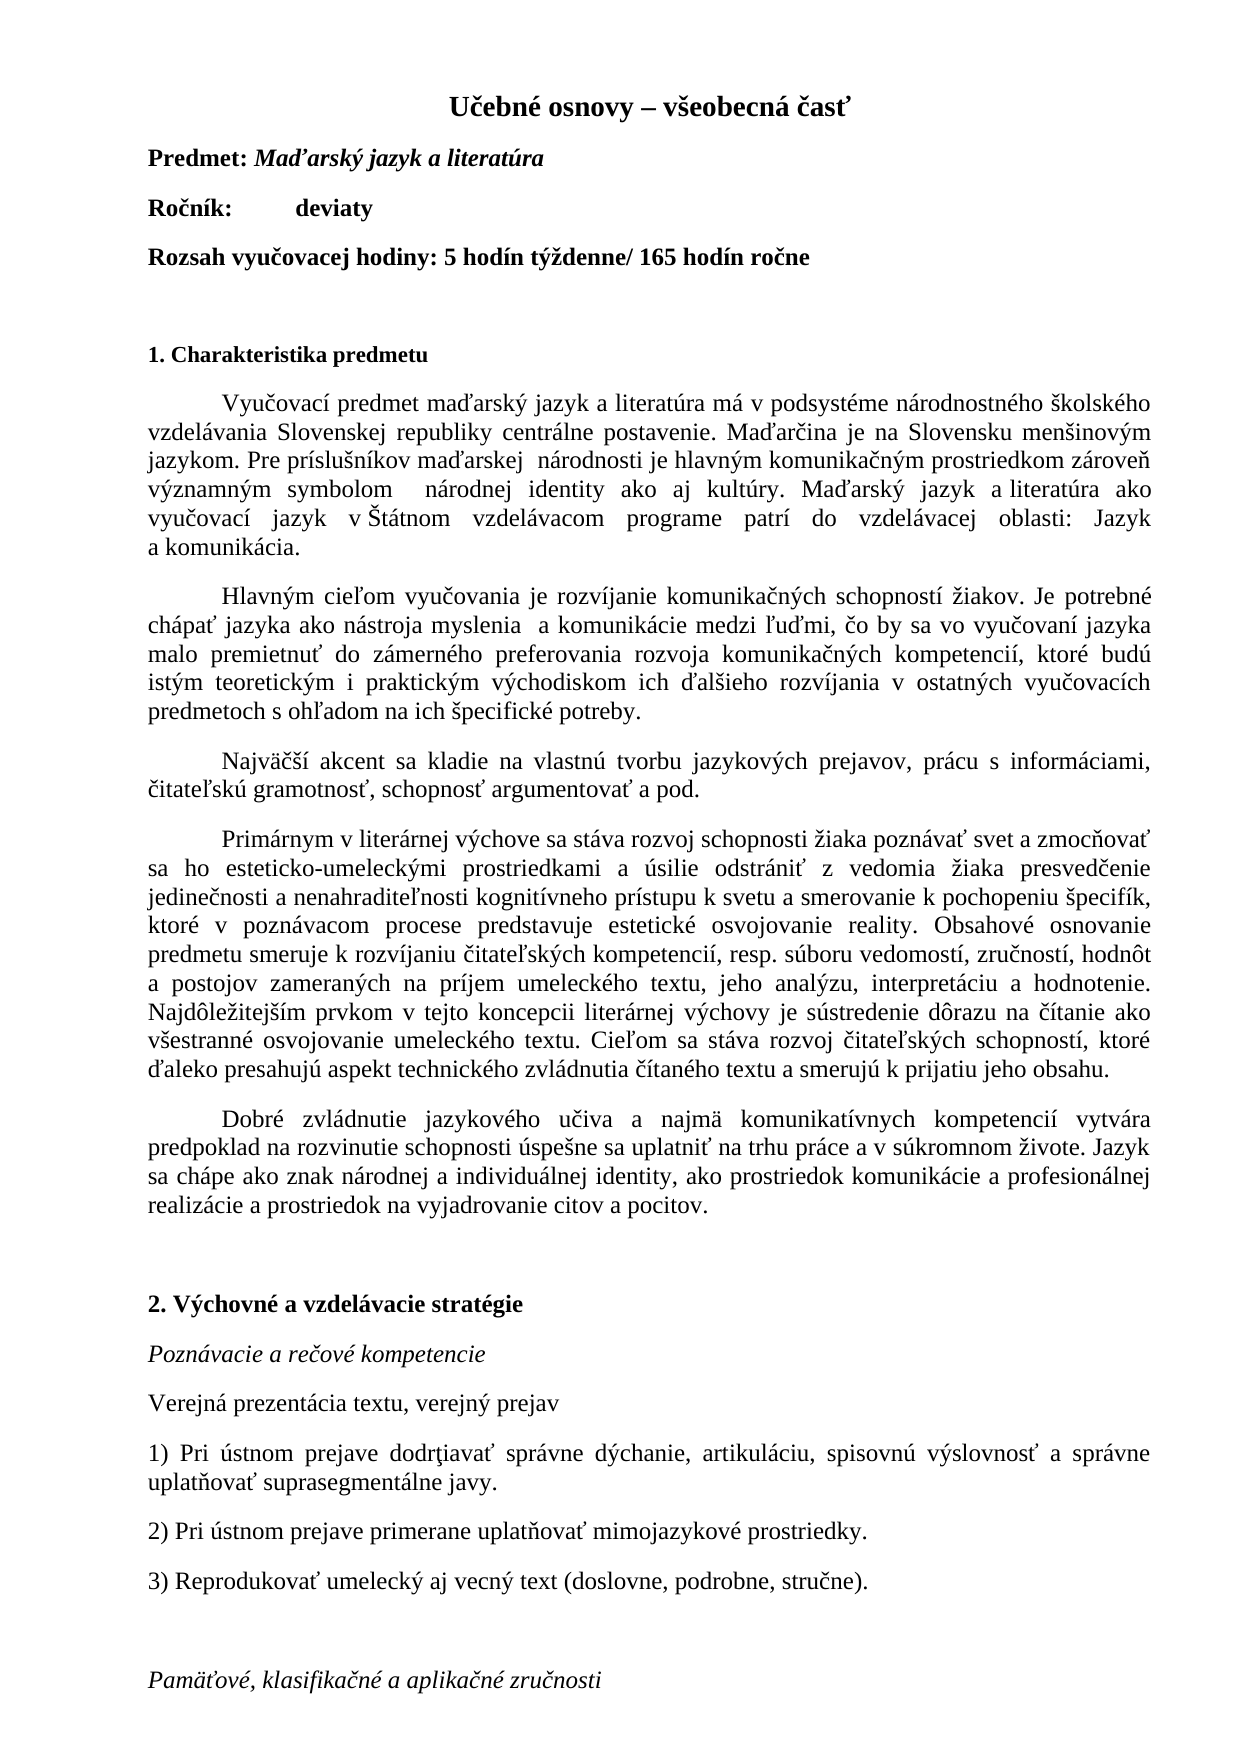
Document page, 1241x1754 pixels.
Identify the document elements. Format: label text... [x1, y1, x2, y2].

text Poznávacie a rečové kompetencie [148, 1339, 1152, 1367]
text Pamäťové, klasifikačné a aplikačné zručnosti [148, 1665, 1152, 1694]
text 2. Výchovné a vzdelávacie stratégie [148, 1289, 1152, 1318]
text 2) Pri ústnom prejave primerane uplatňovať mimojazykové prostriedky. [148, 1516, 1152, 1545]
text Predmet: Maďarský jazyk a literatúra [148, 143, 1152, 172]
text Primárnym v literárnej výchove sa stáva rozvoj schopnosti žiaka poznávať svet a zmocňovať sa ho esteticko-umeleckými prostriedkami a úsilie odstrániť z vedomia žiaka presvedčenie jedinečnosti a nenahraditeľnosti kognitívneho prístupu k svetu a smerovanie k pochopeniu špecifík, ktoré v poznávacom procese predstavuje estetické osvojovanie reality. Obsahové osnovanie predmetu smeruje k rozvíjaniu čitateľských kompetencií, resp. súboru vedomostí, zručností, hodnôt a postojov zameraných na príjem umeleckého textu, jeho analýzu, interpretáciu a hodnotenie. Najdôležitejším prvkom v tejto koncepcii literárnej výchovy je sústredenie dôrazu na čítanie ako všestranné osvojovanie umeleckého textu. Cieľom sa stáva rozvoj čitateľských schopností, ktoré ďaleko presahujú aspekt technického zvládnutia čítaného textu a smerujú k prijatiu jeho obsahu. [148, 824, 1152, 1083]
text 1. Charakteristika predmetu [148, 341, 1152, 367]
text Ročník: deviaty [148, 193, 1152, 221]
text Hlavným cieľom vyučovania je rozvíjanie komunikačných schopností žiakov. Je potrebné chápať jazyka ako nástroja myslenia a komunikácie medzi ľuďmi, čo by sa vo vyučovaní jazyka malo premietnuť do zámerného preferovania rozvoja komunikačných kompetencií, ktoré budú istým teoretickým i praktickým východiskom ich ďalšieho rozvíjania v ostatných vyučovacích predmetoch s ohľadom na ich špecifické potreby. [148, 581, 1152, 725]
text Dobré zvládnutie jazykového učiva a najmä komunikatívnych kompetencií vytvára predpoklad na rozvinutie schopnosti úspešne sa uplatniť na trhu práce a v súkromnom živote. Jazyk sa chápe ako znak národnej a individuálnej identity, ako prostriedok komunikácie a profesionálnej realizácie a prostriedok na vyjadrovanie citov a pocitov. [148, 1104, 1152, 1219]
text 3) Reprodukovať umelecký aj vecný text (doslovne, podrobne, stručne). [148, 1566, 1152, 1594]
text Vyučovací predmet maďarský jazyk a literatúra má v podsystéme národnostného školského vzdelávania Slovenskej republiky centrálne postavenie. Maďarčina je na Slovensku menšinovým jazykom. Pre príslušníkov maďarskej národnosti je hlavným komunikačným prostriedkom zároveň významným symbolom národnej identity ako aj kultúry. Maďarský jazyk a literatúra ako vyučovací jazyk v Štátnom vzdelávacom programe patrí do vzdelávacej oblasti: Jazyk a komunikácia. [148, 388, 1152, 560]
text Učebné osnovy – všeobecná časť [148, 89, 1152, 122]
text Rozsah vyučovacej hodiny: 5 hodín týždenne/ 165 hodín ročne [148, 242, 1152, 271]
text Najväčší akcent sa kladie na vlastnú tvorbu jazykových prejavov, prácu s informáciami, čitateľskú gramotnosť, schopnosť argumentovať a pod. [148, 746, 1152, 803]
text 1) Pri ústnom prejave dodrţiavať správne dýchanie, artikuláciu, spisovnú výslovnosť a správne uplatňovať suprasegmentálne javy. [148, 1438, 1152, 1495]
text Verejná prezentácia textu, verejný prejav [148, 1388, 1152, 1417]
